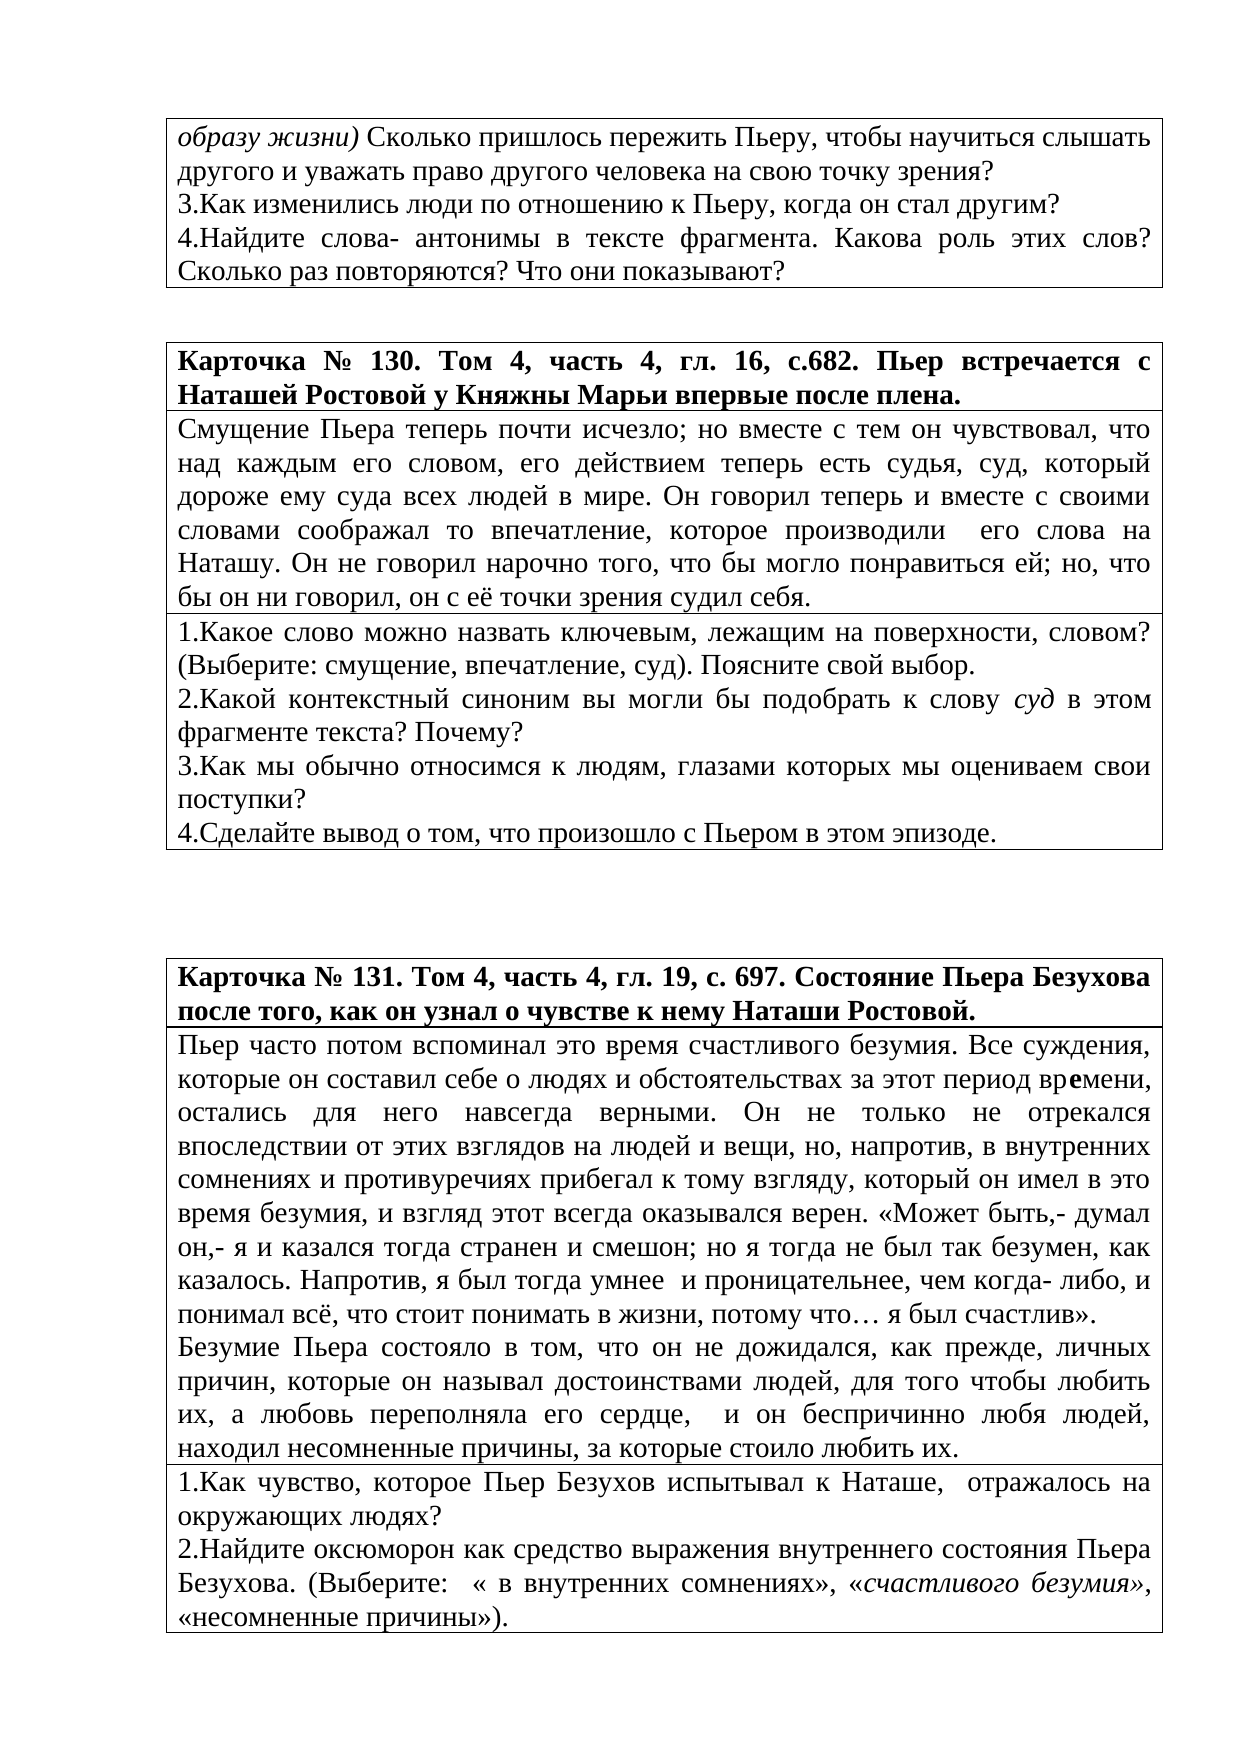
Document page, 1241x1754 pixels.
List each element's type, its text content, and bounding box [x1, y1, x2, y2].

table_cell Смущение Пьера теперь почти исчезло; но вместе с тем он чувствовал, что над каждым его словом, его действием теперь есть судья, суд, который дороже ему суда всех людей в мире. Он говорил теперь и вместе с своими словами соображал то впечатление, которое производили его слова на Наташу. Он не говорил нарочно того, что бы могло понравиться ей; но, что бы он ни говорил, он с её точки зрения судил себя. [167, 411, 1162, 613]
table_header Карточка № 131. Том 4, часть 4, гл. 19, с. 697. Состояние Пьера Безухова после того, как он узнал о чувстве к нему Наташи Ростовой. [167, 959, 1162, 1026]
table_cell Пьер часто потом вспоминал это время счастливого безумия. Все суждения, которые он составил себе о людях и обстоятельствах за этот период времени, остались для него навсегда верными. Он не только не отрекался впоследствии от этих взглядов на людей и вещи, но, напротив, в внутренних сомнениях и противуречиях прибегал к тому взгляду, который он имел в это время безумия, и взгляд этот всегда оказывался верен. «Может быть,- думал он,- я и казался тогда странен и смешон; но я тогда не был так безумен, как казалось. Напротив, я был тогда умнее и проницательнее, чем когда- либо, и понимал всё, что стоит понимать в жизни, потому что… я был счастлив». Безумие Пьера состояло в том, что он не дожидался, как прежде, личных причин, которые он называл достоинствами людей, для того чтобы любить их, а любовь переполняла его сердце, и он беспричинно любя людей, находил несомненные причины, за которые стоило любить их. [167, 1028, 1162, 1463]
table_cell 1.Какое слово можно назвать ключевым, лежащим на поверхности, словом? (Выберите: смущение, впечатление, суд). Поясните свой выбор. 2.Какой контекстный синоним вы могли бы подобрать к слову суд в этом фрагменте текста? Почему? 3.Как мы обычно относимся к людям, глазами которых мы оцениваем свои поступки? 4.Сделайте вывод о том, что произошло с Пьером в этом эпизоде. [167, 614, 1162, 848]
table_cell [167, 1465, 1162, 1632]
table_header Карточка № 130. Том 4, часть 4, гл. 16, с.682. Пьер встречается с Наташей Ростовой у Княжны Марьи впервые после плена. [167, 343, 1162, 410]
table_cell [167, 119, 1162, 287]
